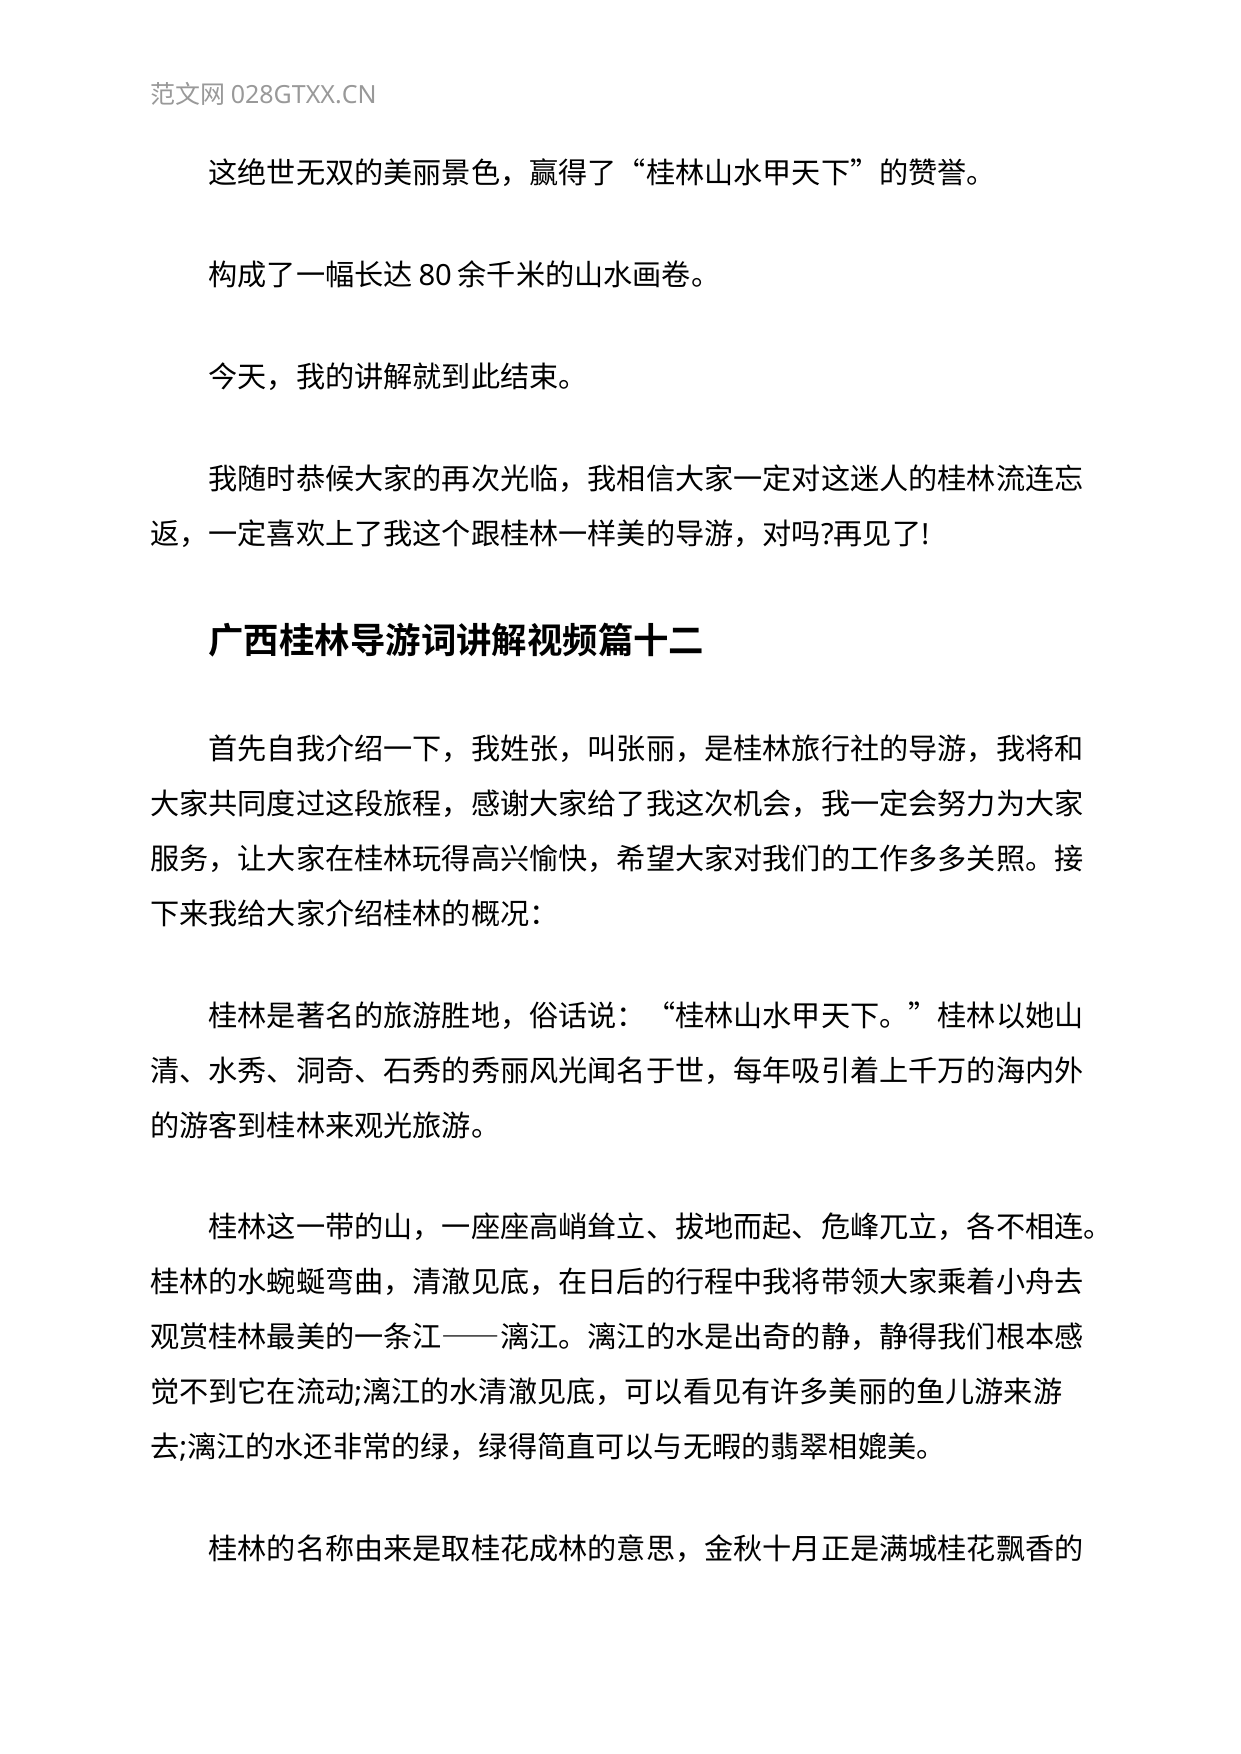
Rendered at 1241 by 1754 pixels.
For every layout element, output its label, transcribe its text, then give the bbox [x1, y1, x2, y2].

text 首先自我介绍一下，我姓张，叫张丽，是桂林旅行社的导游，我将和大家共同度过这段旅程，感谢大家给了我这次机会，我一定会努力为大家服务，让大家在桂林玩得高兴愉快，希望大家对我们的工作多多关照。接下来我给大家介绍桂林的概况： [150, 726, 1090, 933]
text 我随时恭候大家的再次光临，我相信大家一定对这迷人的桂林流连忘返，一定喜欢上了我这个跟桂林一样美的导游，对吗?再见了! [150, 456, 1090, 553]
text 桂林是著名的旅游胜地，俗话说：“桂林山水甲天下。”桂林以她山清、水秀、洞奇、石秀的秀丽风光闻名于世，每年吸引着上千万的海内外的游客到桂林来观光旅游。 [150, 992, 1090, 1144]
text 构成了一幅长达80余千米的山水画卷。 [150, 252, 1090, 294]
text 广西桂林导游词讲解视频篇十二 [150, 612, 1090, 664]
text 这绝世无双的美丽景色，赢得了“桂林山水甲天下”的赞誉。 [150, 150, 1090, 192]
text 桂林这一带的山，一座座高峭耸立、拔地而起、危峰兀立，各不相连。桂林的水蜿蜒弯曲，清澈见底，在日后的行程中我将带领大家乘着小舟去观赏桂林最美的一条江——漓江。漓江的水是出奇的静，静得我们根本感觉不到它在流动;漓江的水清澈见底，可以看见有许多美丽的鱼儿游来游去;漓江的水还非常的绿，绿得简直可以与无暇的翡翠相媲美。 [150, 1204, 1090, 1466]
text 今天，我的讲解就到此结束。 [150, 354, 1090, 396]
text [150, 1526, 1090, 1568]
